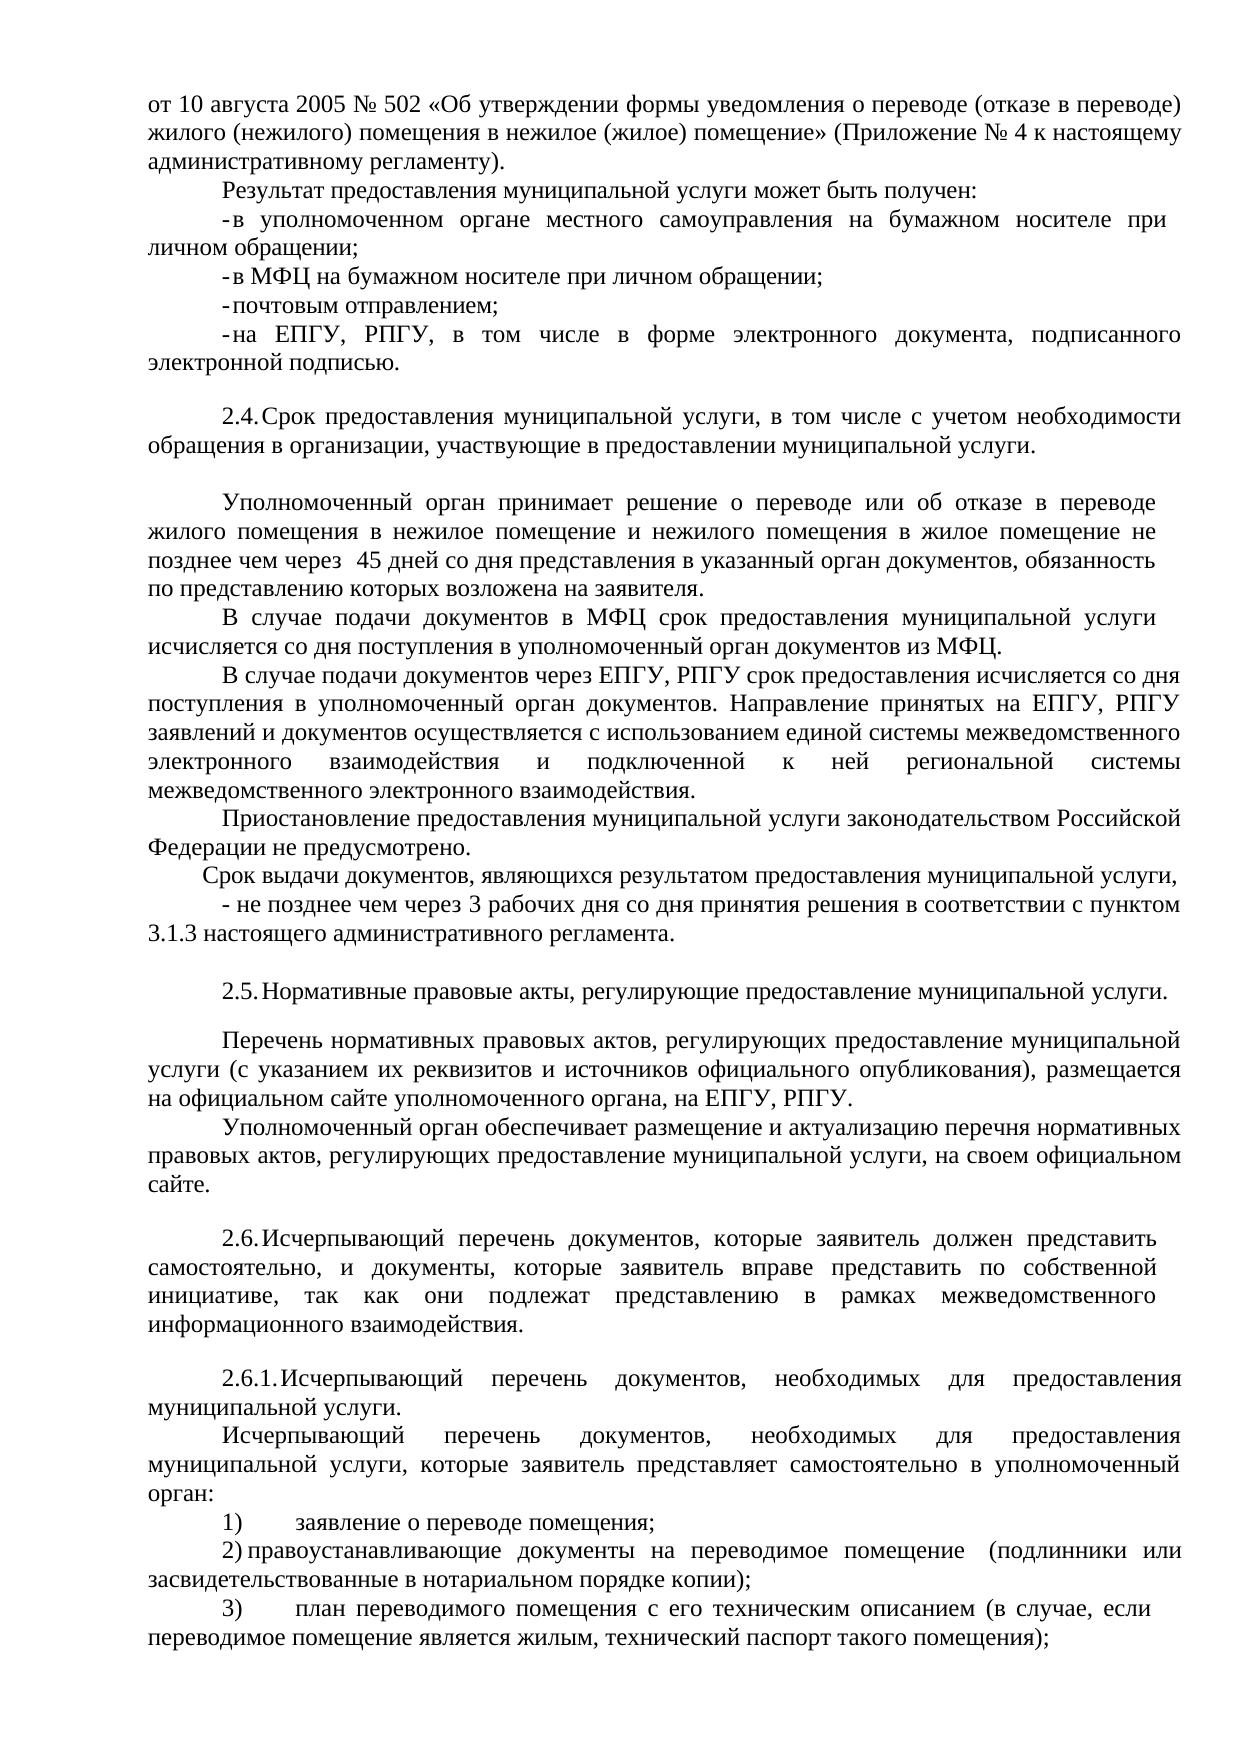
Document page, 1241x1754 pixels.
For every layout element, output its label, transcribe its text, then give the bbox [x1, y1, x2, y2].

text - не позднее чем через 3 рабочих дня со дня принятия решения в соответствии с пунктом 3.1.3 настоящего административного регламента. [148, 890, 1181, 947]
text Исчерпывающий перечень документов, необходимых для предоставления муниципальной услуги, которые заявитель представляет самостоятельно в уполномоченный орган: [148, 1420, 1181, 1507]
text Результат предоставления муниципальной услуги может быть получен: [148, 175, 1181, 204]
list план переводимого помещения с его техническим описанием (в случае, если переводимое помещение является жилым, технический паспорт такого помещения); [148, 1593, 1151, 1650]
text В случае подачи документов в МФЦ срок предоставления муниципальной услуги исчисляется со дня поступления в уполномоченный орган документов из МФЦ. [148, 602, 1156, 660]
list Нормативные правовые акты, регулирующие предоставление муниципальной услуги. [148, 976, 1181, 1005]
list Срок предоставления муниципальной услуги, в том числе с учетом необходимости обращения в организации, участвующие в предоставлении муниципальной услуги. [148, 401, 1182, 458]
list правоустанавливающие документы на переводимое помещение (подлинники или засвидетельствованные в нотариальном порядке копии); [148, 1535, 1182, 1593]
list Исчерпывающий перечень документов, которые заявитель должен представить самостоятельно, и документы, которые заявитель вправе представить по собственной инициативе, так как они подлежат представлению в рамках межведомственного информационного взаимодействия. [148, 1223, 1157, 1338]
list Исчерпывающий перечень документов, необходимых для предоставления муниципальной услуги. [148, 1363, 1182, 1420]
text В случае подачи документов через ЕПГУ, РПГУ срок предоставления исчисляется со дня поступления в уполномоченный орган документов. Направление принятых на ЕПГУ, РПГУ заявлений и документов осуществляется с использованием единой системы межведомственного электронного взаимодействия и подключенной к ней региональной системы межведомственного электронного взаимодействия. [148, 660, 1181, 803]
list почтовым отправлением; [148, 290, 1181, 319]
text Срок выдачи документов, являющихся результатом предоставления муниципальной услуги, [148, 861, 1181, 890]
text Уполномоченный орган принимает решение о переводе или об отказе в переводе жилого помещения в нежилое помещение и нежилого помещения в жилое помещение не позднее чем через 45 дней со дня представления в указанный орган документов, обязанность по представлению которых возложена на заявителя. [148, 487, 1156, 602]
list заявление о переводе помещения; [148, 1507, 1181, 1535]
list в МФЦ на бумажном носителе при личном обращении; [148, 261, 1181, 290]
list в уполномоченном органе местного самоуправления на бумажном носителе при личном обращении; [148, 204, 1167, 261]
text Перечень нормативных правовых актов, регулирующих предоставление муниципальной услуги (с указанием их реквизитов и источников официального опубликования), размещается на официальном сайте уполномоченного органа, на ЕПГУ, РПГУ. [148, 1026, 1181, 1112]
text Приостановление предоставления муниципальной услуги законодательством Российской Федерации не предусмотрено. [148, 803, 1181, 861]
text Уполномоченный орган обеспечивает размещение и актуализацию перечня нормативных правовых актов, регулирующих предоставление муниципальной услуги, на своем официальном сайте. [148, 1112, 1181, 1198]
list на ЕПГУ, РПГУ, в том числе в форме электронного документа, подписанного электронной подписью. [148, 319, 1182, 376]
text от 10 августа 2005 № 502 «Об утверждении формы уведомления о переводе (отказе в переводе) жилого (нежилого) помещения в нежилое (жилое) помещение» (Приложение № 4 к настоящему административному регламенту). [148, 89, 1182, 175]
